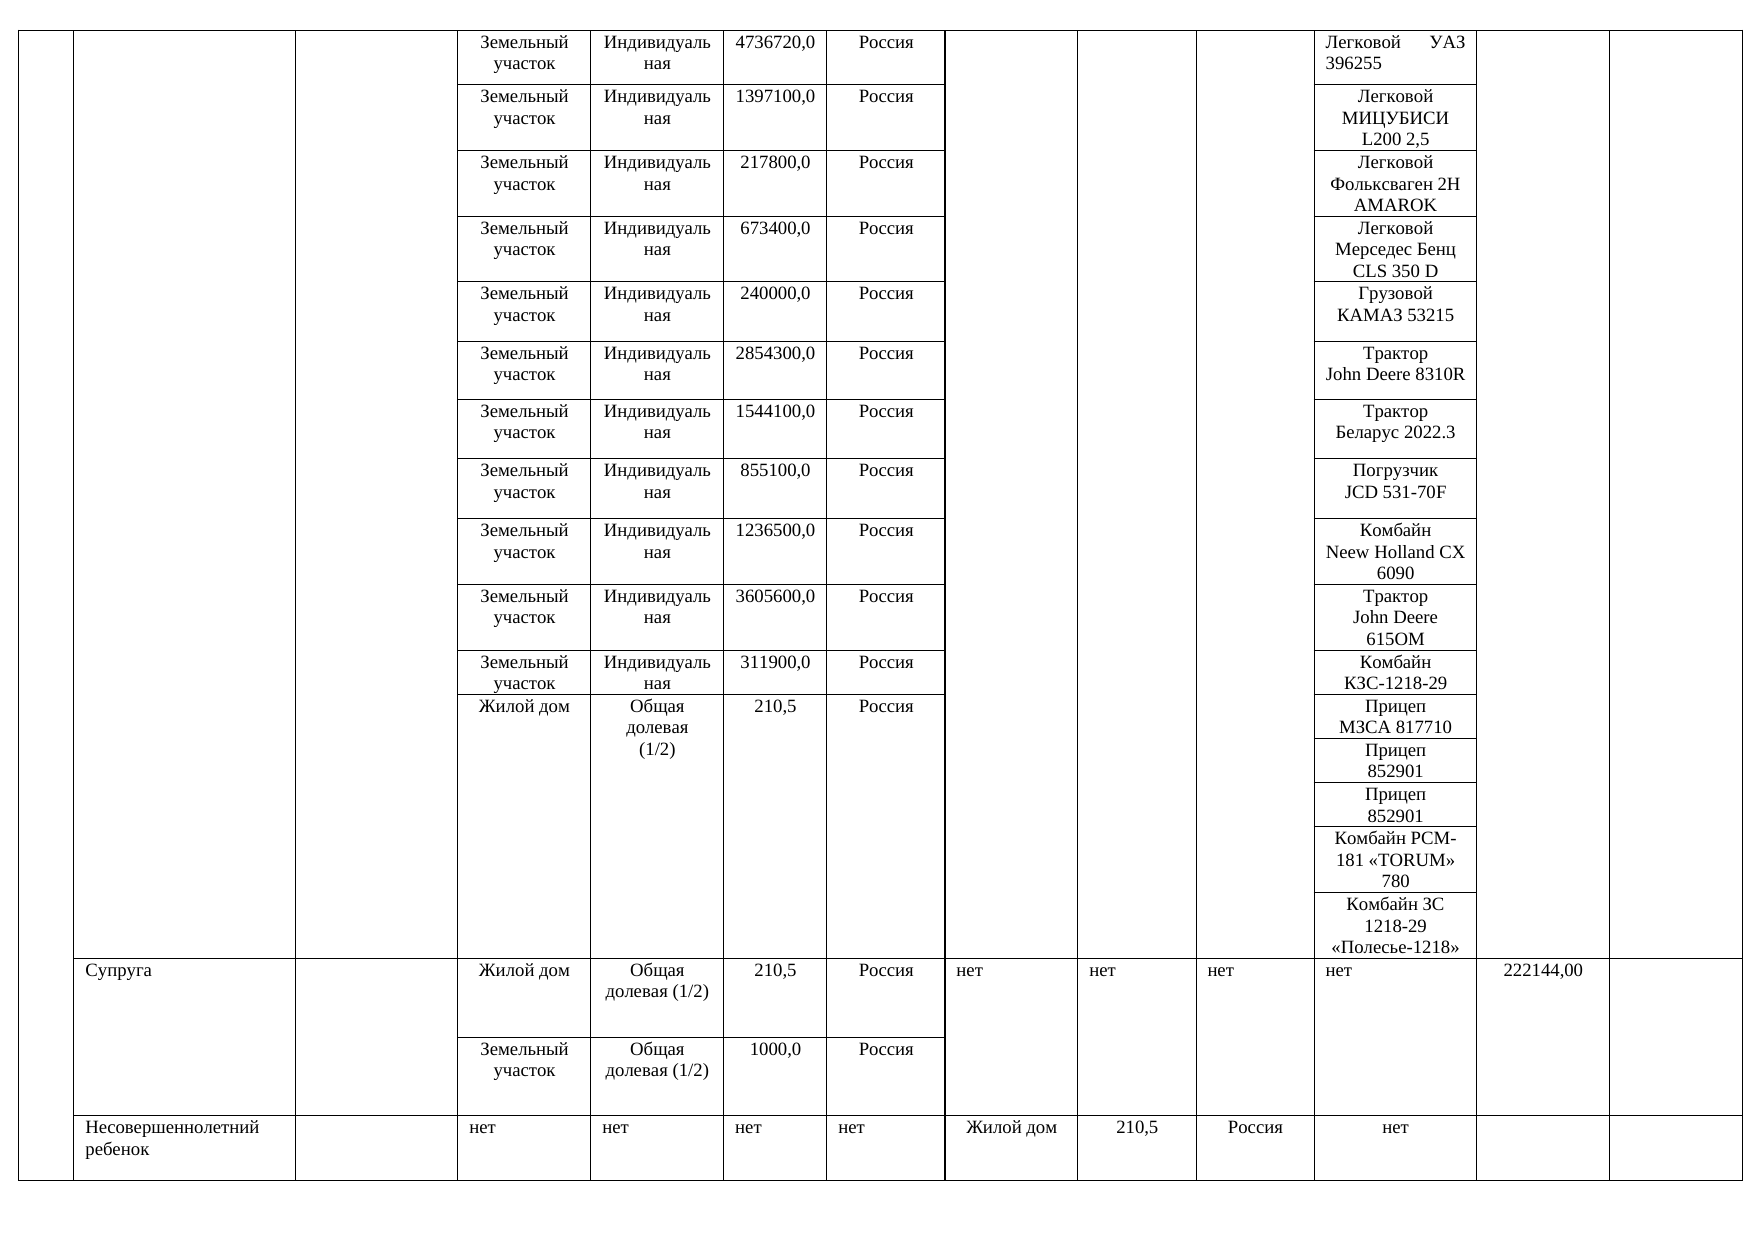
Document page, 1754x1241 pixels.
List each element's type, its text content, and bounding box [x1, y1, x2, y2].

table_cell Комбайн Neew Holland CX 6090 [1315, 519, 1476, 584]
table_cell нет [827, 1116, 944, 1180]
table_cell 311900,0 [724, 651, 826, 694]
table_cell Грузовой КАМАЗ 53215 [1315, 282, 1476, 341]
table_cell Общая долевая (1/2) [591, 1038, 723, 1115]
table_cell Индивидуальная [591, 282, 723, 341]
table_cell 3605600,0 [724, 585, 826, 649]
table_cell Комбайн КЗС-1218-29 [1315, 651, 1476, 694]
table_cell Комбайн ЗС 1218-29 «Полесье-1218» [1315, 893, 1476, 958]
table_cell Земельный участок [458, 31, 590, 84]
table_cell Земельный участок [458, 217, 590, 281]
table_cell Жилой дом [946, 1116, 1077, 1180]
table_cell Прицеп 852901 [1315, 783, 1476, 826]
table_cell Земельный участок [458, 585, 590, 649]
table_cell Индивидуальная [591, 651, 723, 694]
table_cell Комбайн РСМ-181 «TORUM» 780 [1315, 827, 1476, 892]
table_cell Общая долевая (1/2) [591, 695, 723, 958]
table_cell Россия [827, 31, 944, 84]
table_cell Легковой МИЦУБИСИ L200 2,5 [1315, 85, 1476, 150]
table_cell Россия [827, 459, 944, 518]
table_cell Земельный участок [458, 459, 590, 518]
table_cell 222144,00 [1477, 959, 1609, 1115]
table_cell [296, 959, 457, 1115]
table_cell Россия [1197, 1116, 1314, 1180]
table_cell Земельный участок [458, 151, 590, 216]
table_cell Легковой Мерседес Бенц CLS 350 D [1315, 217, 1476, 281]
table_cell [74, 1116, 295, 1180]
table_cell Погрузчик JCD 531-70F [1315, 459, 1476, 518]
table_cell Земельный участок [458, 1038, 590, 1115]
table_cell нет [1197, 959, 1314, 1115]
table_cell 2854300,0 [724, 342, 826, 398]
table_cell Индивидуальная [591, 400, 723, 458]
table_cell 4736720,0 [724, 31, 826, 84]
table_cell нет [458, 1116, 590, 1180]
table_cell Супруга [74, 959, 295, 1115]
table_cell Индивидуальная [591, 342, 723, 398]
table_cell Россия [827, 519, 944, 584]
table_cell Прицеп МЗСА 817710 [1315, 695, 1476, 738]
table_cell 1397100,0 [724, 85, 826, 150]
table_cell 210,5 [724, 695, 826, 958]
table_cell 1544100,0 [724, 400, 826, 458]
table_cell нет [1078, 959, 1196, 1115]
table_cell Индивидуальная [591, 151, 723, 216]
table_cell 217800,0 [724, 151, 826, 216]
table_cell Индивидуальная [591, 519, 723, 584]
table_cell Легковой Фольксваген 2Н AMAROK [1315, 151, 1476, 216]
table_cell Индивидуальная [591, 85, 723, 150]
table_cell Общая долевая (1/2) [591, 959, 723, 1037]
table_cell Россия [827, 651, 944, 694]
table_cell Трактор John Deere 615OM [1315, 585, 1476, 649]
table_cell Земельный участок [458, 400, 590, 458]
table_cell Земельный участок [458, 282, 590, 341]
table_cell Индивидуальная [591, 217, 723, 281]
table_cell 673400,0 [724, 217, 826, 281]
table_cell Индивидуальная [591, 585, 723, 649]
table_cell нет [1315, 1116, 1476, 1180]
table_cell Россия [827, 400, 944, 458]
table_cell Россия [827, 217, 944, 281]
table_cell 1236500,0 [724, 519, 826, 584]
table_cell Жилой дом [458, 695, 590, 958]
table_cell Земельный участок [458, 342, 590, 398]
table_cell Трактор John Deere 8310R [1315, 342, 1476, 398]
table_cell Трактор Беларус 2022.3 [1315, 400, 1476, 458]
table_cell Индивидуальная [591, 459, 723, 518]
table_cell Россия [827, 282, 944, 341]
table_cell [296, 1116, 457, 1180]
table_cell 210,5 [1078, 1116, 1196, 1180]
table_cell [1610, 1116, 1742, 1180]
table_cell нет [1315, 959, 1476, 1115]
table_cell Земельный участок [458, 519, 590, 584]
table_cell Россия [827, 585, 944, 649]
table_cell нет [724, 1116, 826, 1180]
table_cell Россия [827, 85, 944, 150]
table_cell Россия [827, 151, 944, 216]
table_cell нет [591, 1116, 723, 1180]
table_cell Жилой дом [458, 959, 590, 1037]
table_cell Земельный участок [458, 85, 590, 150]
table_cell 855100,0 [724, 459, 826, 518]
table_cell [1477, 1116, 1609, 1180]
table_cell [1610, 959, 1742, 1115]
table_cell нет [946, 959, 1077, 1115]
table_cell Россия [827, 695, 944, 958]
table_cell Прицеп 852901 [1315, 739, 1476, 782]
table_cell 210,5 [724, 959, 826, 1037]
table_cell Россия [827, 1038, 944, 1115]
table_cell Земельный участок [458, 651, 590, 694]
table_cell Легковой УАЗ 396255 [1315, 31, 1476, 84]
table_cell 1000,0 [724, 1038, 826, 1115]
table_cell Индивидуальная [591, 31, 723, 84]
table_cell Россия [827, 959, 944, 1037]
table_cell Россия [827, 342, 944, 398]
table_cell 240000,0 [724, 282, 826, 341]
